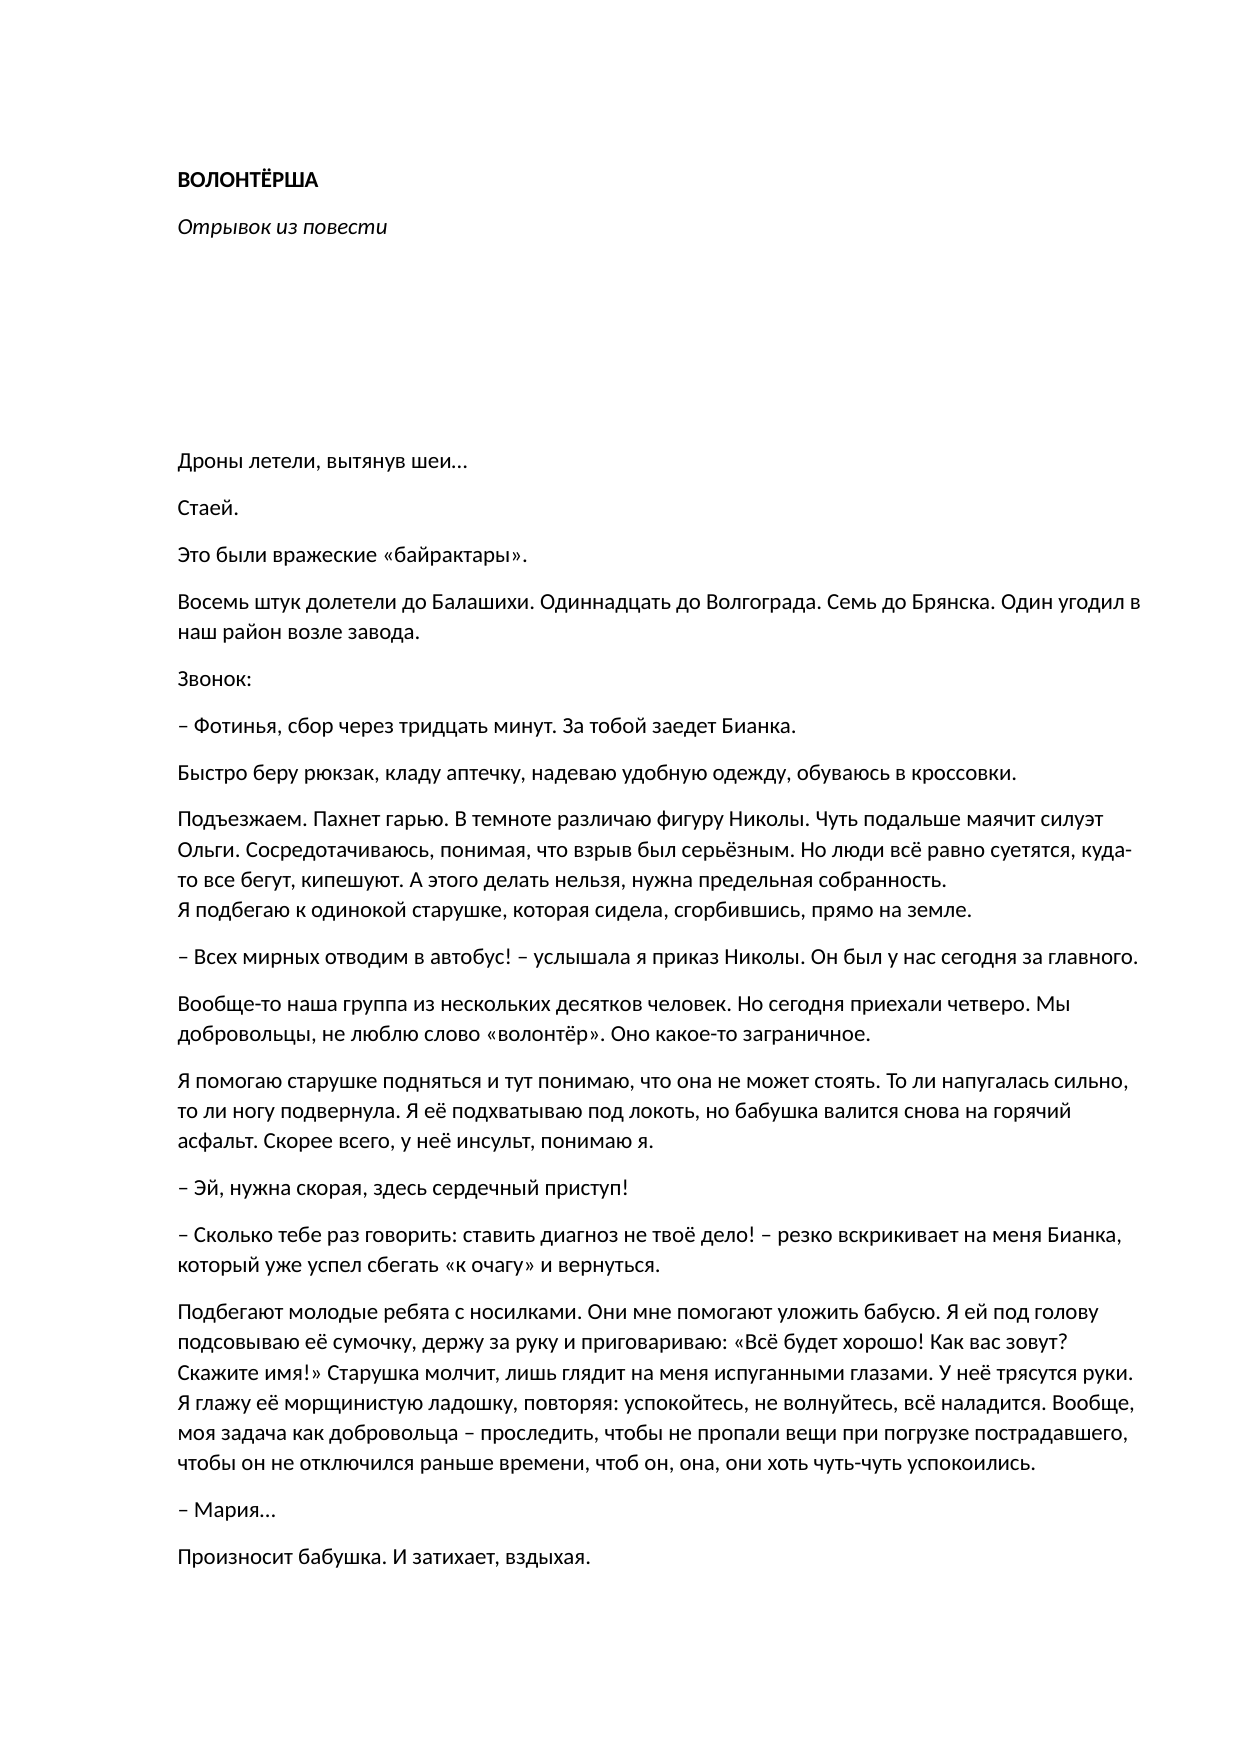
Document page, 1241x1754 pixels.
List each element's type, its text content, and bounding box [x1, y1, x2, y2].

text Это были вражеские «байрактары». [177, 540, 1152, 568]
text Вообще-то наша группа из нескольких десятков человек. Но сегодня приехали четверо. Мы добровольцы, не люблю слово «волонтёр». Оно какое-то заграничное. [177, 989, 1152, 1047]
text Восемь штук долетели до Балашихи. Одиннадцать до Волгограда. Семь до Брянска. Один угодил в наш район возле завода. [177, 587, 1152, 645]
text Произносит бабушка. И затихает, вздыхая. [177, 1542, 1152, 1570]
text Дроны летели, вытянув шеи… [177, 446, 1152, 474]
text Стаей. [177, 493, 1152, 521]
text Я помогаю старушке подняться и тут понимаю, что она не может стоять. То ли напугалась сильно, то ли ногу подвернула. Я её подхватываю под локоть, но бабушка валится снова на горячий асфальт. Скорее всего, у неё инсульт, понимаю я. [177, 1066, 1152, 1154]
text – Фотинья, сбор через тридцать минут. За тобой заедет Бианка. [177, 711, 1152, 739]
text ВОЛОНТЁРША [177, 165, 1152, 193]
text – Мария… [177, 1495, 1152, 1523]
text Подъезжаем. Пахнет гарью. В темноте различаю фигуру Николы. Чуть подальше маячит силуэт Ольги. Сосредотачиваюсь, понимая, что взрыв был серьёзным. Но люди всё равно суетятся, куда-то все бегут, кипешуют. А этого делать нельзя, нужна предельная собранность. Я подбегаю к одинокой старушке, которая сидела, сгорбившись, прямо на земле. [177, 804, 1152, 923]
text Отрывок из повести [177, 212, 1152, 240]
text Звонок: [177, 664, 1152, 692]
text Быстро беру рюкзак, кладу аптечку, надеваю удобную одежду, обуваюсь в кроссовки. [177, 758, 1152, 786]
text – Эй, нужна скорая, здесь сердечный приступ! [177, 1173, 1152, 1201]
text – Сколько тебе раз говорить: ставить диагноз не твоё дело! – резко вскрикивает на меня Бианка, который уже успел сбегать «к очагу» и вернуться. [177, 1220, 1152, 1278]
text Подбегают молодые ребята с носилками. Они мне помогают уложить бабусю. Я ей под голову подсовываю её сумочку, держу за руку и приговариваю: «Всё будет хорошо! Как вас зовут? Скажите имя!» Старушка молчит, лишь глядит на меня испуганными глазами. У неё трясутся руки. Я глажу её морщинистую ладошку, повторяя: успокойтесь, не волнуйтесь, всё наладится. Вообще, моя задача как добровольца – проследить, чтобы не пропали вещи при погрузке пострадавшего, чтобы он не отключился раньше времени, чтоб он, она, они хоть чуть-чуть успокоились. [177, 1297, 1152, 1476]
text – Всех мирных отводим в автобус! – услышала я приказ Николы. Он был у нас сегодня за главного. [177, 942, 1152, 970]
